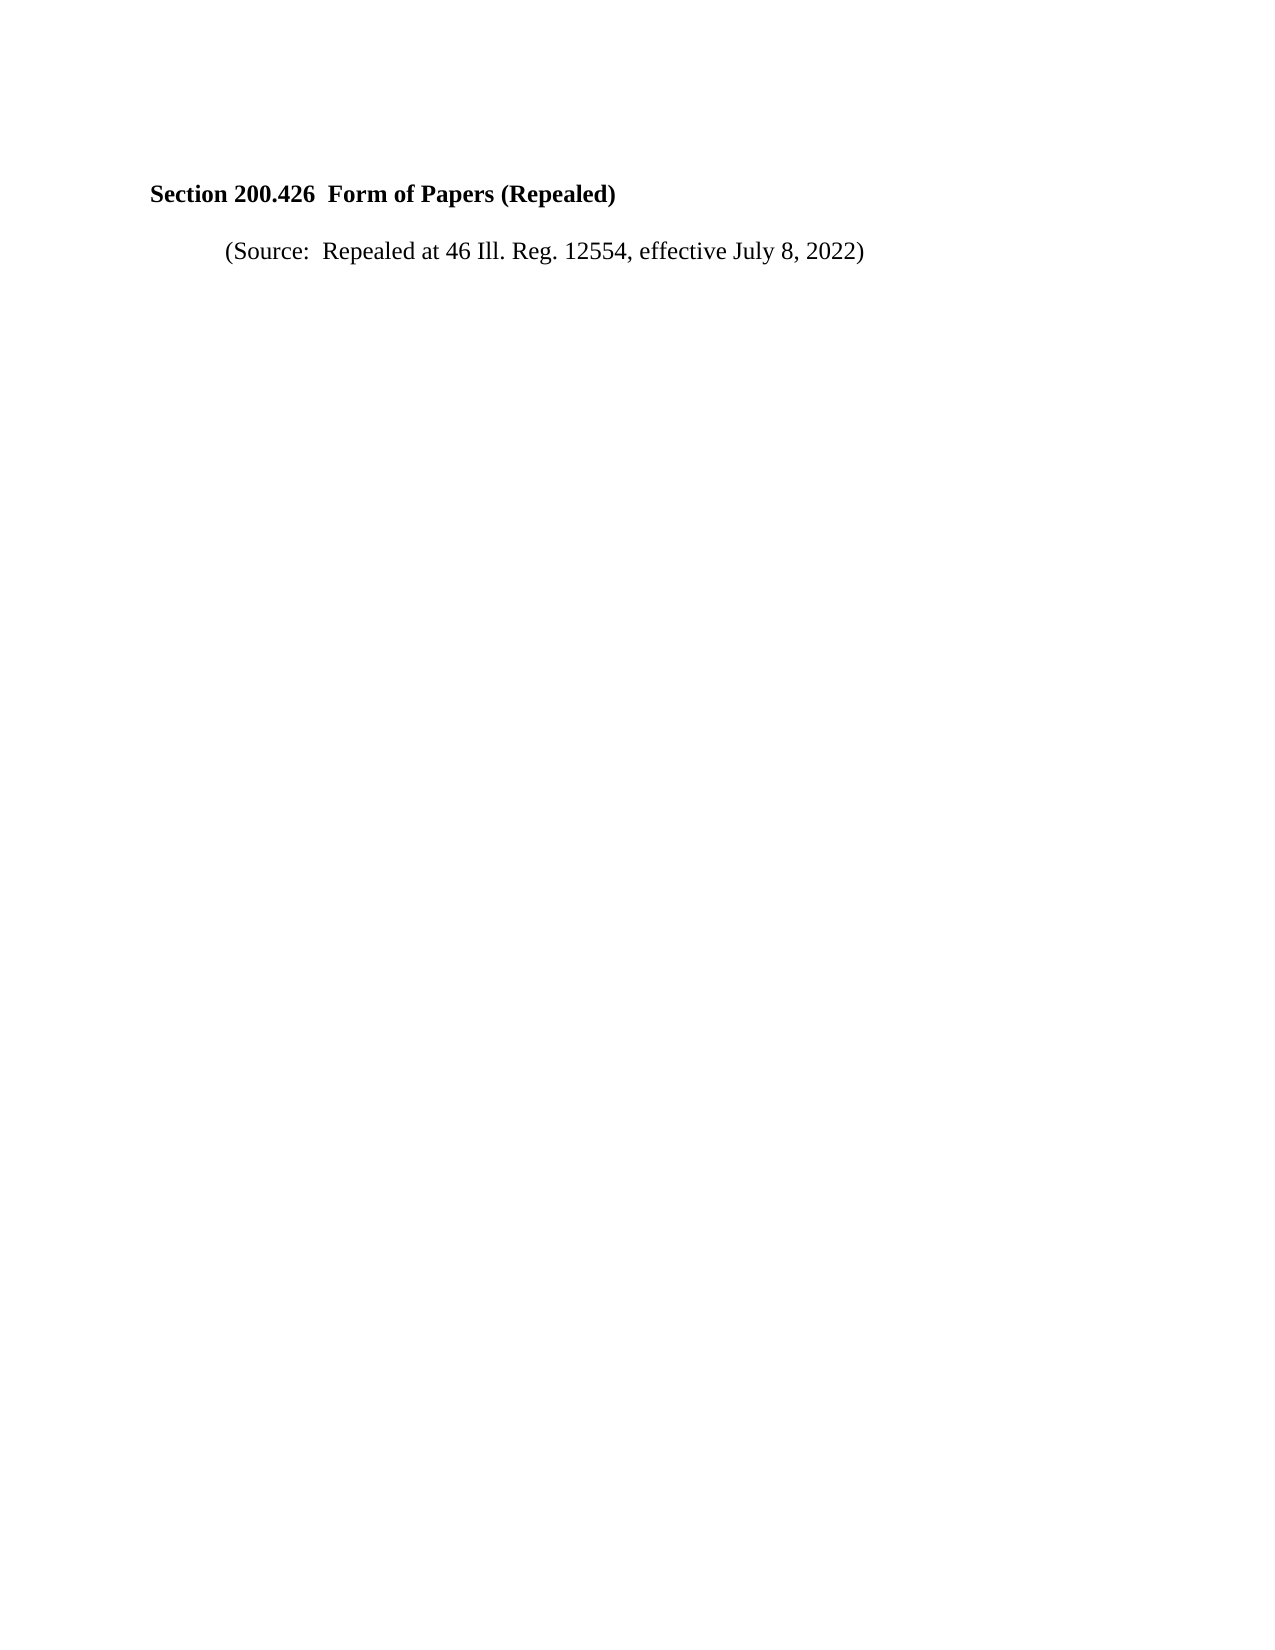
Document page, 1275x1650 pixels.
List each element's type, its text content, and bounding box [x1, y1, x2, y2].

text (Source: Repealed at 46 Ill. Reg. 12554, effective July 8, 2022) [150, 236, 1125, 265]
text Section 200.426 Form of Papers (Repealed) [150, 179, 1125, 207]
